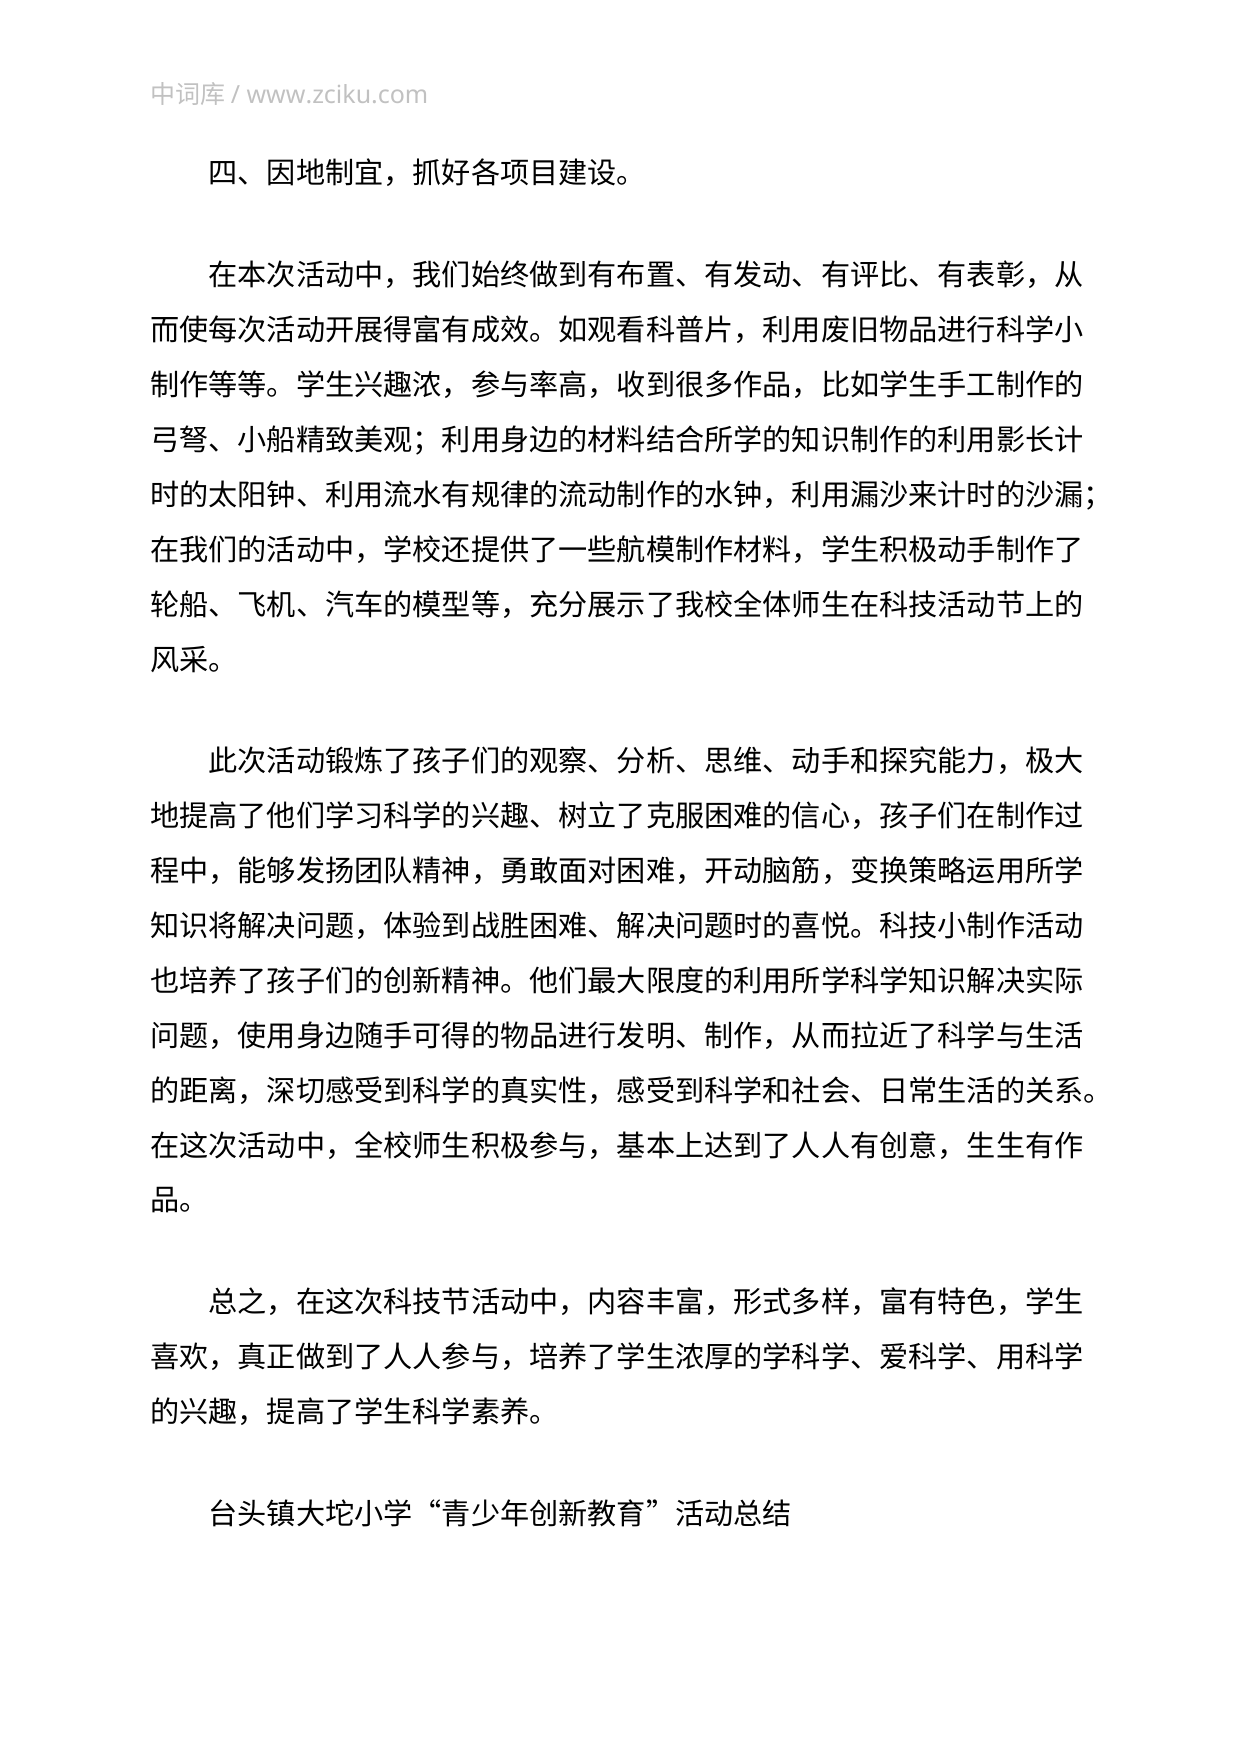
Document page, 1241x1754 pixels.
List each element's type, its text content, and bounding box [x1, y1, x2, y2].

text 总之，在这次科技节活动中，内容丰富，形式多样，富有特色，学生喜欢，真正做到了人人参与，培养了学生浓厚的学科学、爱科学、用科学的兴趣，提高了学生科学素养。 [150, 1279, 1090, 1431]
text 四、因地制宜，抓好各项目建设。 [150, 150, 1090, 192]
text 此次活动锻炼了孩子们的观察、分析、思维、动手和探究能力，极大地提高了他们学习科学的兴趣、树立了克服困难的信心，孩子们在制作过程中，能够发扬团队精神，勇敢面对困难，开动脑筋，变换策略运用所学知识将解决问题，体验到战胜困难、解决问题时的喜悦。科技小制作活动也培养了孩子们的创新精神。他们最大限度的利用所学科学知识解决实际问题，使用身边随手可得的物品进行发明、制作，从而拉近了科学与生活的距离，深切感受到科学的真实性，感受到科学和社会、日常生活的关系。在这次活动中，全校师生积极参与，基本上达到了人人有创意，生生有作品。 [150, 738, 1090, 1219]
text 在本次活动中，我们始终做到有布置、有发动、有评比、有表彰，从而使每次活动开展得富有成效。如观看科普片，利用废旧物品进行科学小制作等等。学生兴趣浓，参与率高，收到很多作品，比如学生手工制作的弓弩、小船精致美观；利用身边的材料结合所学的知识制作的利用影长计时的太阳钟、利用流水有规律的流动制作的水钟，利用漏沙来计时的沙漏；在我们的活动中，学校还提供了一些航模制作材料，学生积极动手制作了轮船、飞机、汽车的模型等，充分展示了我校全体师生在科技活动节上的风采。 [150, 252, 1090, 678]
text 台头镇大坨小学“青少年创新教育”活动总结 [150, 1490, 1090, 1533]
